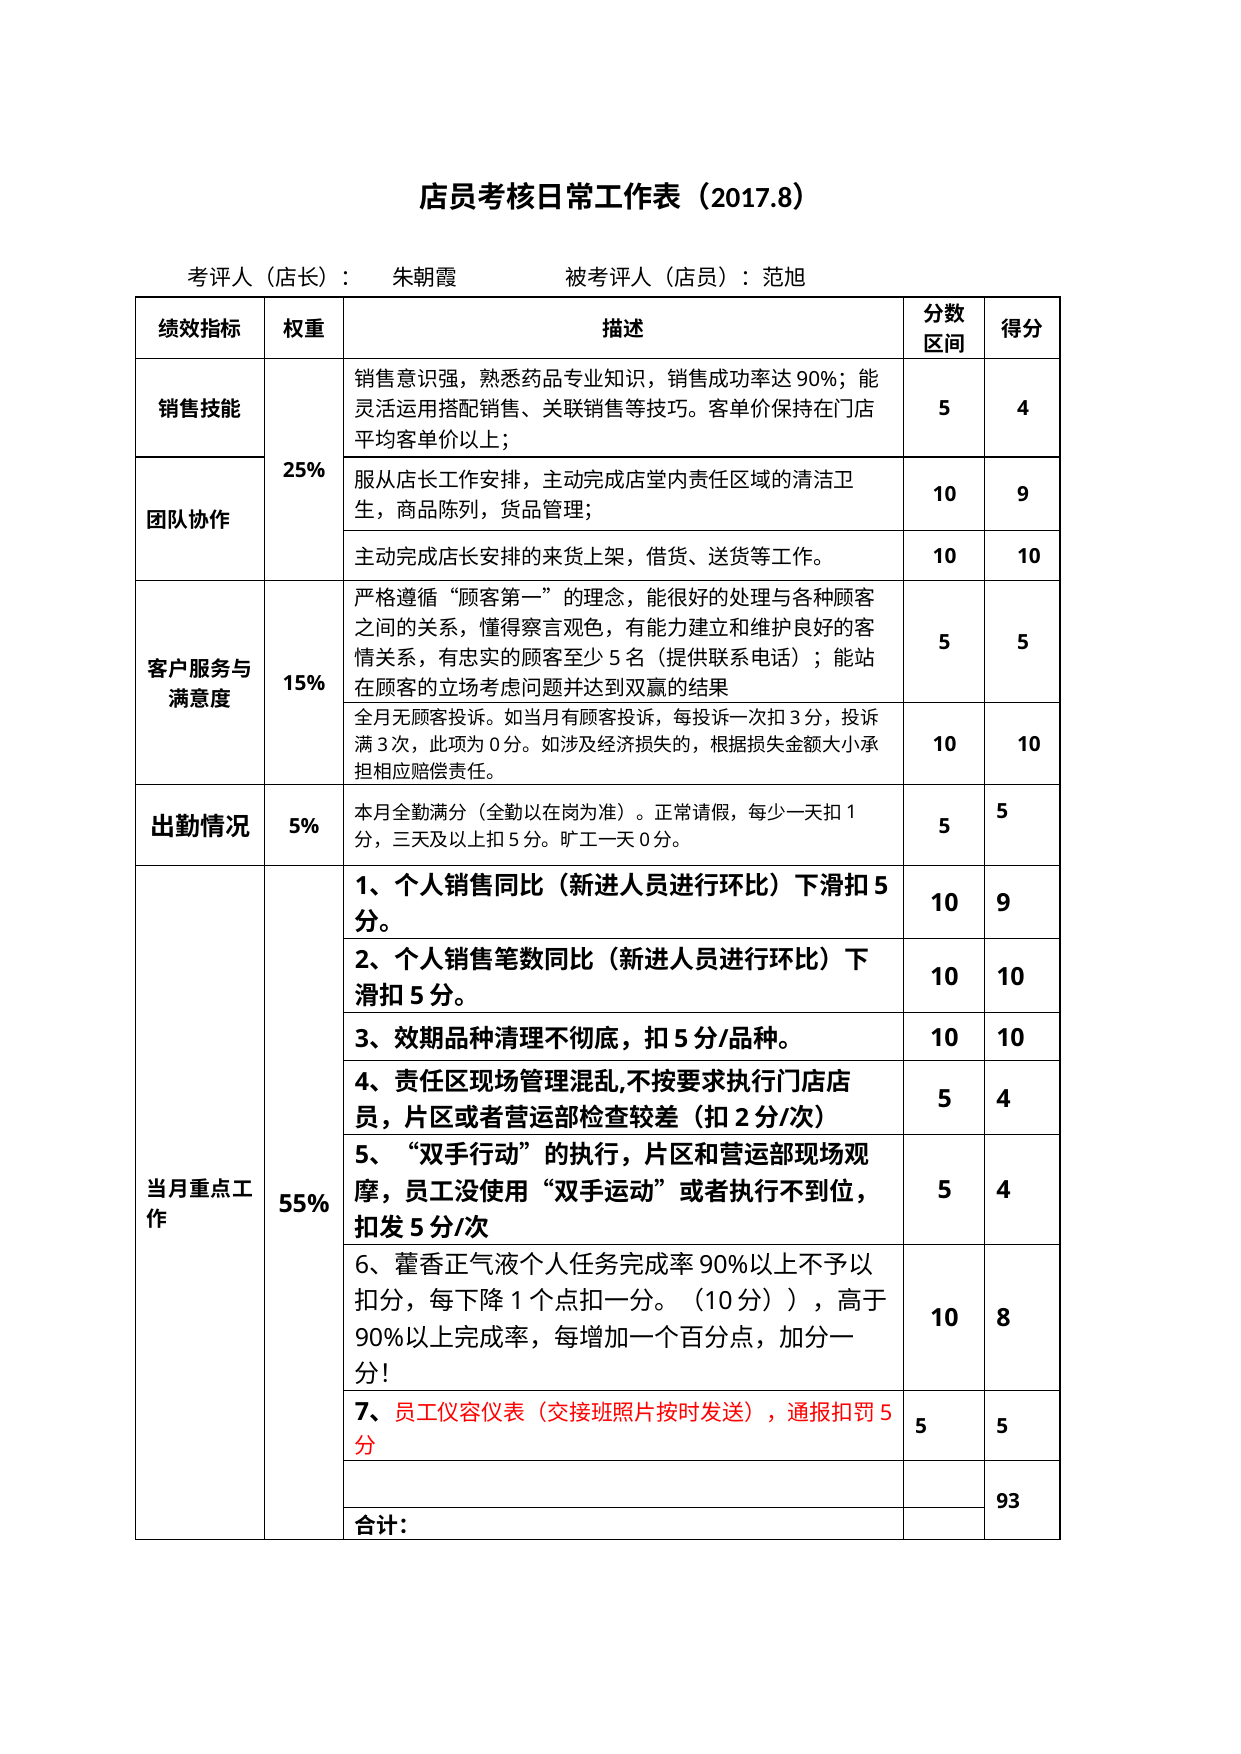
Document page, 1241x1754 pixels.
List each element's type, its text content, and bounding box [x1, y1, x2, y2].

table_header 分数 区间 [904, 298, 984, 358]
table_cell 15% [265, 581, 343, 784]
table_cell 2、个人销售笔数同比（新进人员进行环比）下滑扣5分。 [344, 939, 903, 1012]
table_cell 10 [985, 1013, 1059, 1060]
table_cell 4 [985, 359, 1059, 456]
table_cell 9 [985, 866, 1059, 938]
table_cell 10 [904, 1245, 984, 1389]
table_cell 10 [904, 939, 984, 1012]
table_cell 10 [904, 866, 984, 938]
table_header 权重 [265, 298, 343, 358]
table_header 得分 [985, 298, 1059, 358]
table_cell 10 [904, 703, 984, 784]
table_cell 本月全勤满分（全勤以在岗为准）。正常请假，每少一天扣1分，三天及以上扣5分。旷工一天0分。 [344, 785, 903, 864]
table_cell [344, 1461, 903, 1507]
table_cell 10 [904, 458, 984, 530]
table_cell 销售技能 [136, 359, 264, 456]
table_cell 25% [265, 359, 343, 580]
table_cell 5 [985, 785, 1059, 864]
table_cell 5% [265, 785, 343, 864]
table_cell 合计： [344, 1508, 903, 1539]
table_header 绩效指标 [136, 298, 264, 358]
table_cell 55% [265, 866, 343, 1539]
table_cell 销售意识强，熟悉药品专业知识，销售成功率达90%；能灵活运用搭配销售、关联销售等技巧。客单价保持在门店平均客单价以上； [344, 359, 903, 456]
table_cell 5 [985, 581, 1059, 702]
table_cell 7、员工仪容仪表（交接班照片按时发送），通报扣罚5分 [344, 1391, 903, 1460]
table_cell 5 [904, 359, 984, 456]
table_cell 当月重点工作 [136, 866, 264, 1539]
table_cell 4、责任区现场管理混乱,不按要求执行门店店员，片区或者营运部检查较差（扣2分/次） [344, 1061, 903, 1134]
table_cell 10 [985, 531, 1059, 580]
table_cell 5 [904, 1135, 984, 1243]
table_cell 5、“双手行动”的执行，片区和营运部现场观摩，员工没使用“双手运动”或者执行不到位，扣发5分/次 [344, 1135, 903, 1243]
table_cell 10 [904, 1013, 984, 1060]
table_cell 5 [904, 1061, 984, 1134]
table_cell 团队协作 [136, 458, 264, 580]
table_cell 5 [904, 1391, 984, 1460]
table_cell 5 [904, 785, 984, 864]
table_cell 严格遵循“顾客第一”的理念，能很好的处理与各种顾客之间的关系，懂得察言观色，有能力建立和维护良好的客情关系，有忠实的顾客至少5名（提供联系电话）；能站在顾客的立场考虑问题并达到双赢的结果 [344, 581, 903, 702]
table_cell 1、个人销售同比（新进人员进行环比）下滑扣5分。 [344, 866, 903, 938]
table_cell 3、效期品种清理不彻底，扣5分/品种。 [344, 1013, 903, 1060]
table_cell 出勤情况 [136, 785, 264, 864]
table_cell 主动完成店长安排的来货上架，借货、送货等工作。 [344, 531, 903, 580]
table_cell 8 [985, 1245, 1059, 1389]
table_cell 6、藿香正气液个人任务完成率90%以上不予以扣分，每下降1个点扣一分。（10分）），高于90%以上完成率，每增加一个百分点，加分一分！ [344, 1245, 903, 1389]
table_cell 全月无顾客投诉。如当月有顾客投诉，每投诉一次扣3分，投诉满3次，此项为0分。如涉及经济损失的，根据损失金额大小承担相应赔偿责任。 [344, 703, 903, 784]
table_cell 服从店长工作安排，主动完成店堂内责任区域的清洁卫生，商品陈列，货品管理； [344, 458, 903, 530]
table_cell 9 [985, 458, 1059, 530]
table_cell 4 [985, 1135, 1059, 1243]
table_cell 10 [985, 703, 1059, 784]
table_cell 5 [985, 1391, 1059, 1460]
table_cell 客户服务与满意度 [136, 581, 264, 784]
table_cell [904, 1508, 984, 1539]
text 店员考核日常工作表（2017.8） [187, 162, 1053, 227]
text 考评人（店长）： 朱朝霞 被考评人（店员）：范旭 [187, 259, 1053, 292]
table_cell 10 [904, 531, 984, 580]
table_cell 10 [985, 939, 1059, 1012]
table_cell 93 [985, 1461, 1059, 1539]
table_cell 5 [904, 581, 984, 702]
table_cell 4 [985, 1061, 1059, 1134]
table_cell [904, 1461, 984, 1507]
table_header 描述 [344, 298, 903, 358]
